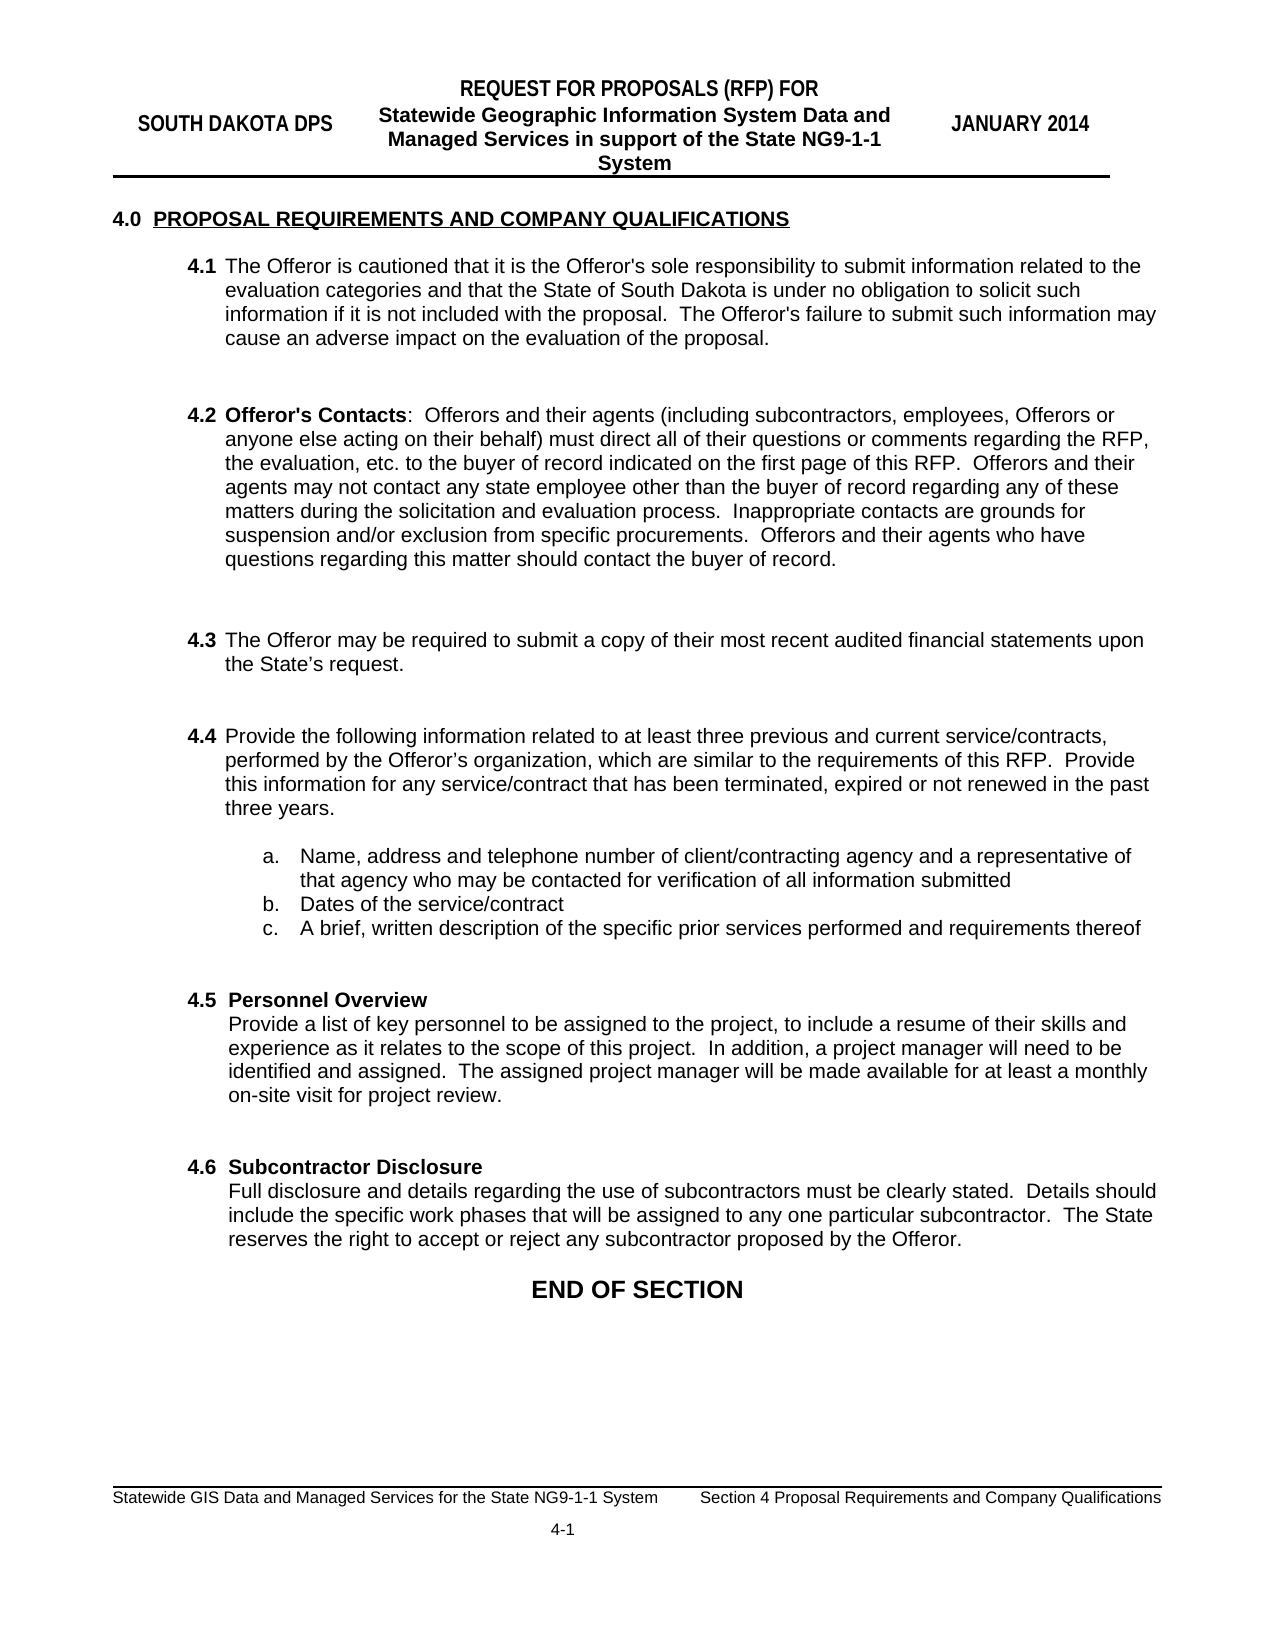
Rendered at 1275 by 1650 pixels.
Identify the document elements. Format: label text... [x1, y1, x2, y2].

text Provide a list of key personnel to be assigned to the project, to include a resume of their skills and experience as it relates to the scope of this project. In addition, a project manager will need to be identified and assigned. The assigned project manager will be made available for at least a monthly on-site visit for project review. [228, 1011, 1162, 1107]
list Dates of the service/contract [262, 892, 1162, 916]
list Offeror's Contacts: Offerors and their agents (including subcontractors, employees, Offerors or anyone else acting on their behalf) must direct all of their questions or comments regarding the RFP, the evaluation, etc. to the buyer of record indicated on the first page of this RFP. Offerors and their agents may not contact any state employee other than the buyer of record regarding any of these matters during the solicitation and evaluation process. Inappropriate contacts are grounds for suspension and/or exclusion from specific procurements. Offerors and their agents who have questions regarding this matter should contact the buyer of record. [187, 403, 1162, 571]
list Name, address and telephone number of client/contracting agency and a representative of that agency who may be contacted for verification of all information submitted [262, 844, 1162, 892]
list The Offeror may be required to submit a copy of their most recent audited financial statements upon the State’s request. [187, 628, 1162, 676]
list Personnel Overview [187, 987, 1162, 1011]
list The Offeror is cautioned that it is the Offeror's sole responsibility to submit information related to the evaluation categories and that the State of is under no obligation to solicit such information if it is not included with the proposal. The Offeror's failure to submit such information may cause an adverse impact on the evaluation of the proposal. [187, 254, 1162, 350]
list PROPOSAL REQUIREMENTS AND COMPANY QUALIFICATIONS [112, 206, 1162, 230]
list A brief, written description of the specific prior services performed and requirements thereof [262, 916, 1162, 939]
list Subcontractor Disclosure [187, 1155, 1162, 1179]
text Full disclosure and details regarding the use of subcontractors must be clearly stated. Details should include the specific work phases that will be assigned to any one particular subcontractor. The State reserves the right to accept or reject any subcontractor proposed by the Offeror. [228, 1179, 1162, 1251]
list Provide the following information related to at least three previous and current service/contracts, performed by the Offeror’s organization, which are similar to the requirements of this RFP. Provide this information for any service/contract that has been terminated, expired or not renewed in the past three years. [187, 724, 1162, 820]
text END OF SECTION [112, 1275, 1162, 1304]
